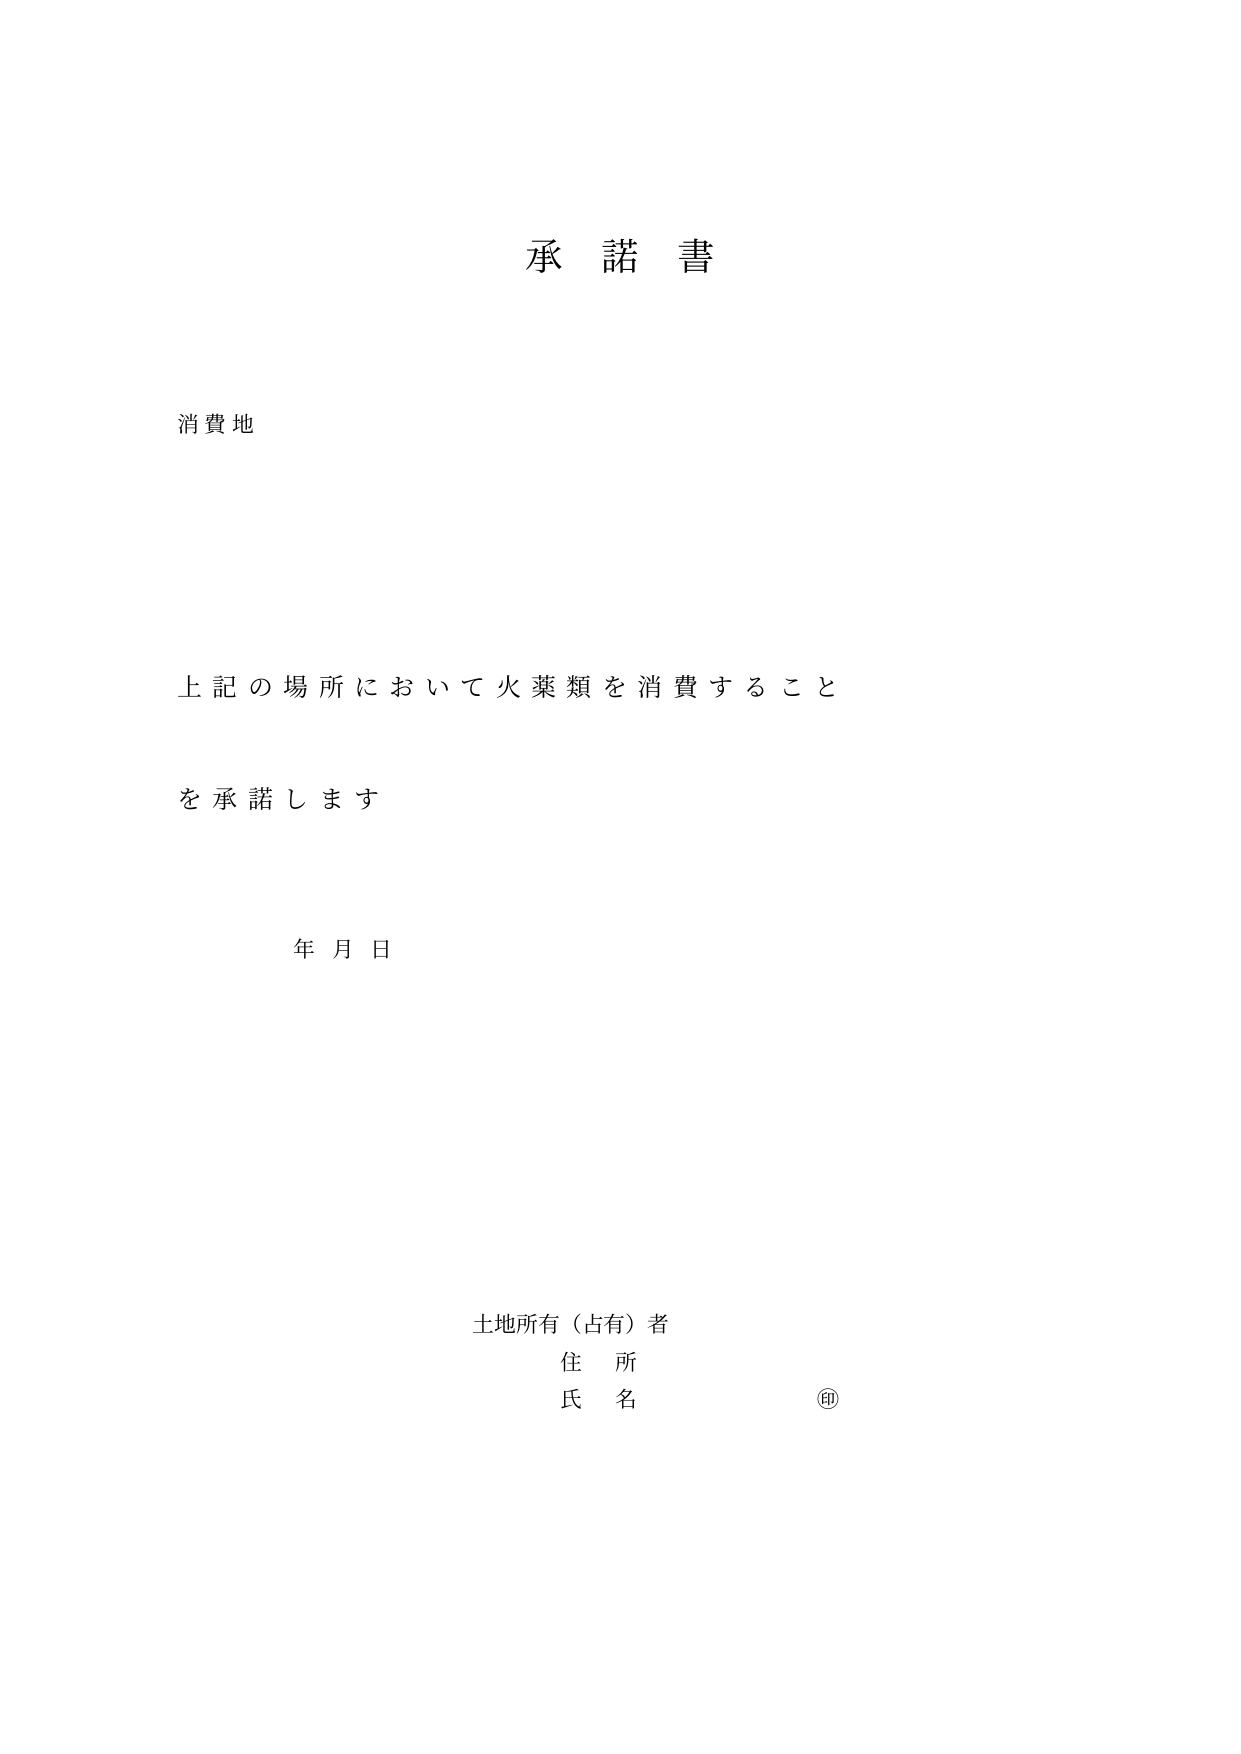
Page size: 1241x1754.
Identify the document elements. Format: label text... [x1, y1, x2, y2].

text 年 月 日 [177, 929, 1063, 967]
text 住 所 [177, 1342, 1063, 1379]
text 上記の場所において火薬類を消費すること [177, 667, 1063, 704]
text 氏 名 ㊞ [177, 1379, 1063, 1417]
text を承諾します [177, 779, 1063, 817]
text 承 諾 書 [177, 217, 1063, 292]
text 土地所有（占有）者 [177, 1304, 1063, 1342]
text 消 費 地 [177, 404, 1063, 442]
